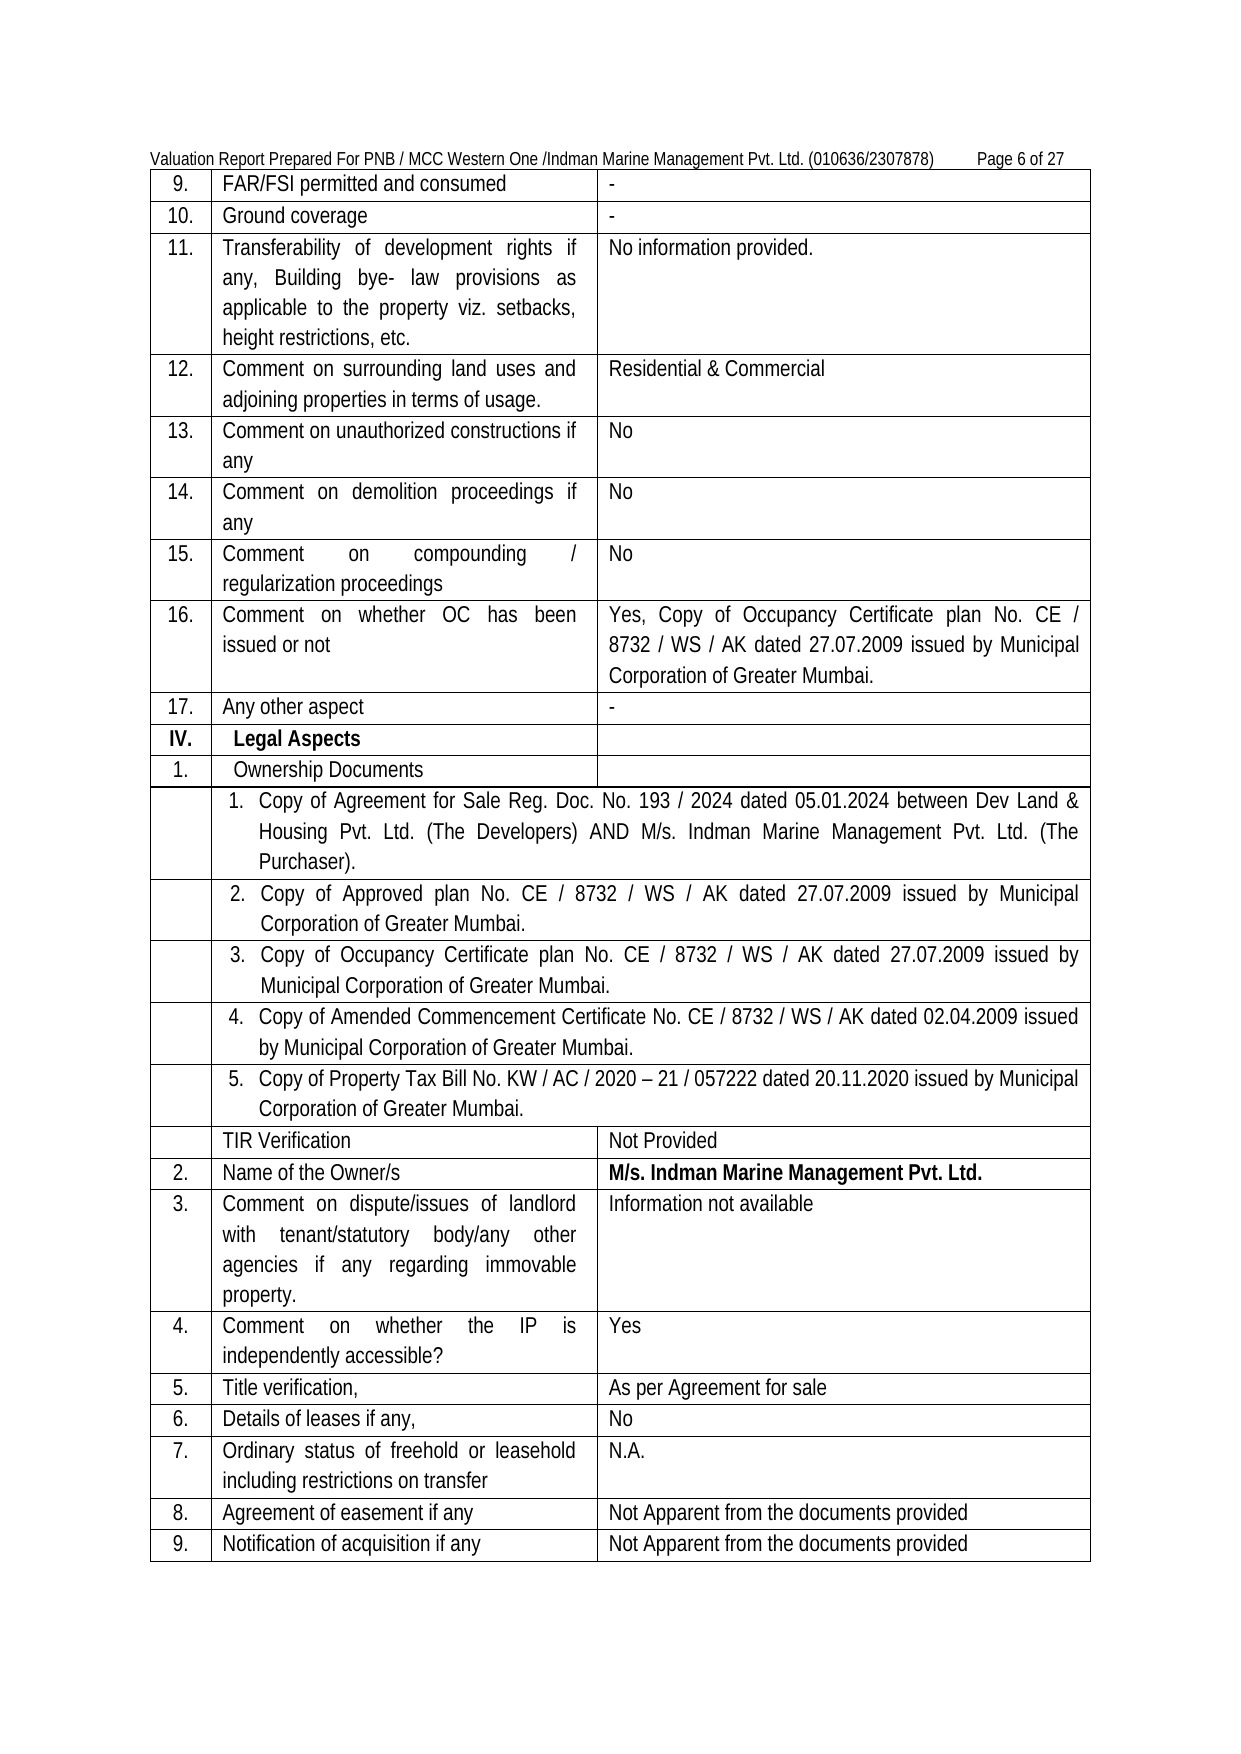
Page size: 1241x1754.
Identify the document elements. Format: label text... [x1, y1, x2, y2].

table_cell 13. [151, 417, 211, 477]
table_cell 8. [151, 1499, 211, 1529]
table_cell - [598, 170, 1090, 201]
table_cell [598, 756, 1090, 786]
table_cell Any other aspect [212, 693, 597, 724]
table_cell - [598, 693, 1090, 724]
table_cell 4. [151, 1312, 211, 1373]
table_cell 6. [151, 1405, 211, 1436]
table_cell Not Provided [598, 1127, 1090, 1158]
table_cell 11. [151, 234, 211, 354]
table_cell Agreement of easement if any [212, 1499, 597, 1529]
table_cell 17. [151, 693, 211, 724]
table_cell 5. [151, 1374, 211, 1404]
table_cell Residential & Commercial [598, 355, 1090, 416]
table_cell 16. [151, 601, 211, 692]
table_cell As per Agreement for sale [598, 1374, 1090, 1404]
table_cell Not Apparent from the documents provided [598, 1530, 1090, 1561]
table_cell [151, 1065, 211, 1126]
table_cell 3. [151, 1190, 211, 1311]
table_cell No [598, 1405, 1090, 1436]
table_cell Ground coverage [212, 202, 597, 232]
table_cell Comment on whether OC has been issued or not [212, 601, 597, 692]
table_cell 15. [151, 540, 211, 600]
table_cell Information not available [598, 1190, 1090, 1311]
table_cell Title verification, [212, 1374, 597, 1404]
table_cell Yes, Copy of Occupancy Certificate plan No. CE / 8732 / WS / AK dated 27.07.2009 issued by Municipal Corporation of Greater Mumbai. [598, 601, 1090, 692]
table_cell Details of leases if any, [212, 1405, 597, 1436]
table_cell [151, 788, 211, 878]
table_cell 1. [151, 756, 211, 786]
table_cell 9. [151, 170, 211, 201]
table_cell [151, 941, 211, 1002]
table_cell Comment on compounding / regularization proceedings [212, 540, 597, 600]
table_cell 7. [151, 1437, 211, 1497]
table_cell FAR/FSI permitted and consumed [212, 170, 597, 201]
table_cell 12. [151, 355, 211, 416]
table_cell N.A. [598, 1437, 1090, 1497]
table_cell [598, 725, 1090, 755]
table_cell Transferability of development rights if any, Building bye- law provisions as applicable to the property viz. setbacks, height restrictions, etc. [212, 234, 597, 354]
table_cell 14. [151, 478, 211, 539]
table_cell Copy of Property Tax Bill No. KW / AC / 2020 – 21 / 057222 dated 20.11.2020 issued by Municipal Corporation of Greater Mumbai. [212, 1065, 1090, 1126]
table_cell Notification of acquisition if any [212, 1530, 597, 1561]
table_cell Comment on whether the IP is independently accessible? [212, 1312, 597, 1373]
table_cell 10. [151, 202, 211, 232]
table_cell Name of the Owner/s [212, 1159, 597, 1189]
table_cell Copy of Approved plan No. CE / 8732 / WS / AK dated 27.07.2009 issued by Municipal Corporation of Greater Mumbai. [212, 880, 1090, 940]
table_cell - [598, 202, 1090, 232]
table_cell 9. [151, 1530, 211, 1561]
table_cell Comment on surrounding land uses and adjoining properties in terms of usage. [212, 355, 597, 416]
table_cell IV. [151, 725, 211, 755]
table_cell [151, 1127, 211, 1158]
table_cell No [598, 540, 1090, 600]
table_cell [151, 1003, 211, 1064]
table_cell No information provided. [598, 234, 1090, 354]
table_cell Copy of Occupancy Certificate plan No. CE / 8732 / WS / AK dated 27.07.2009 issued by Municipal Corporation of Greater Mumbai. [212, 941, 1090, 1002]
table_cell TIR Verification [212, 1127, 597, 1158]
table_cell Comment on demolition proceedings if any [212, 478, 597, 539]
table_cell M/s. Indman Marine Management Pvt. Ltd. [598, 1159, 1090, 1189]
table_cell No [598, 478, 1090, 539]
table_cell [151, 880, 211, 940]
table_cell 2. [151, 1159, 211, 1189]
table_cell Yes [598, 1312, 1090, 1373]
table_cell Comment on dispute/issues of landlord with tenant/statutory body/any other agencies if any regarding immovable property. [212, 1190, 597, 1311]
table_cell Legal Aspects [212, 725, 597, 755]
table_cell Not Apparent from the documents provided [598, 1499, 1090, 1529]
table_cell Copy of Agreement for Sale Reg. Doc. No. 193 / 2024 dated 05.01.2024 between Dev Land & Housing Pvt. Ltd. (The Developers) AND M/s. Indman Marine Management Pvt. Ltd. (The Purchaser). [212, 788, 1090, 878]
table_cell No [598, 417, 1090, 477]
table_cell Comment on unauthorized constructions if any [212, 417, 597, 477]
table_cell Ownership Documents [212, 756, 597, 786]
table_cell Ordinary status of freehold or leasehold including restrictions on transfer [212, 1437, 597, 1497]
table_cell Copy of Amended Commencement Certificate No. CE / 8732 / WS / AK dated 02.04.2009 issued by Municipal Corporation of Greater Mumbai. [212, 1003, 1090, 1064]
